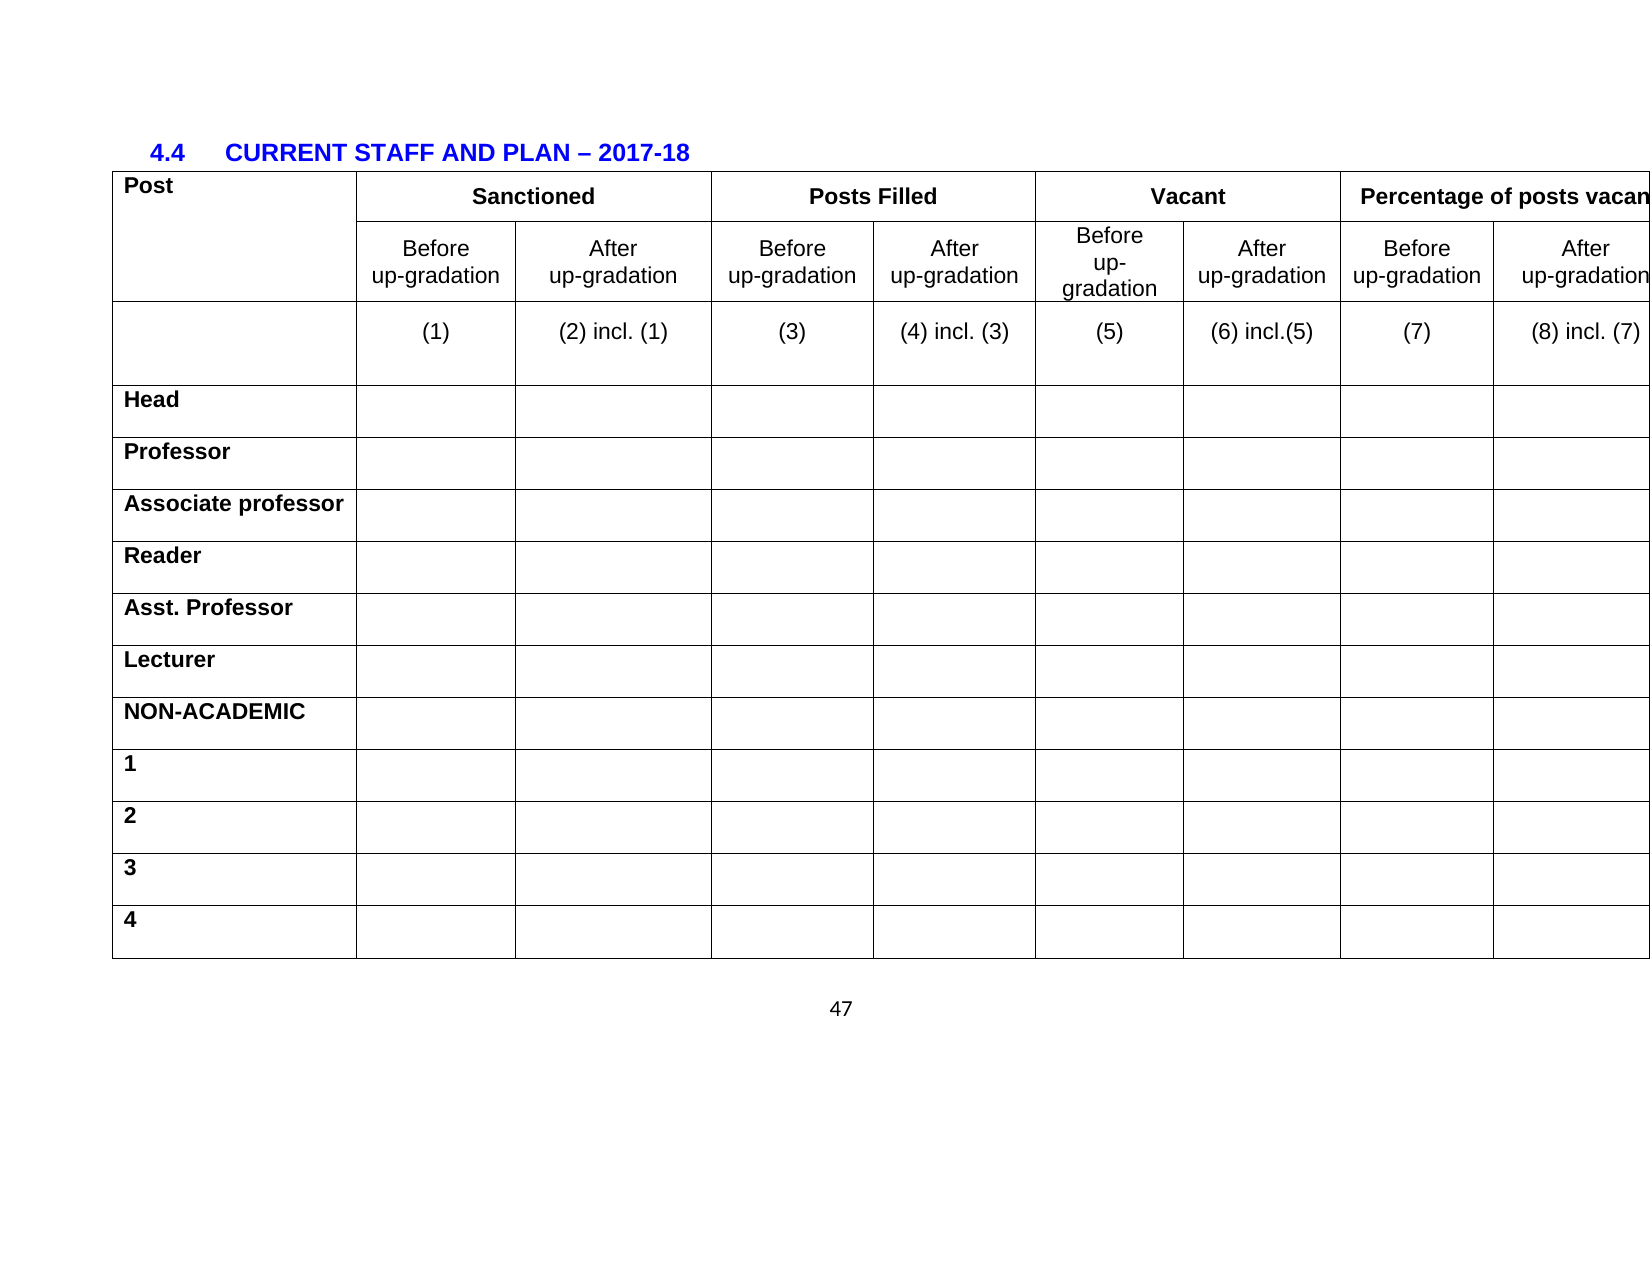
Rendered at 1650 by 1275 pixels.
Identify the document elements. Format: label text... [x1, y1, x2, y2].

table_cell [516, 750, 711, 801]
table_cell [357, 906, 515, 957]
table_cell [516, 594, 711, 645]
table_cell [357, 386, 515, 437]
table_cell (7) [1341, 302, 1493, 384]
table_cell [1184, 802, 1340, 853]
table_cell [1184, 490, 1340, 541]
table_cell Before up-gradation [357, 222, 515, 301]
table_cell (2) incl. (1) [516, 302, 711, 384]
table_cell [874, 542, 1035, 593]
table_cell [1036, 906, 1183, 957]
table_cell [1184, 438, 1340, 489]
table_cell [874, 594, 1035, 645]
table_cell After up-gradation [1184, 222, 1340, 301]
table_cell [1341, 646, 1493, 697]
table_cell [1341, 542, 1493, 593]
table_cell [516, 438, 711, 489]
table_cell [874, 906, 1035, 957]
table_cell [1184, 542, 1340, 593]
table_cell [712, 438, 873, 489]
table_cell 1 [113, 750, 356, 801]
table_cell [1184, 594, 1340, 645]
table_cell Reader [113, 542, 356, 593]
subtitle 4.4 CURRENT STAFF AND PLAN – 2017-18 [150, 138, 1532, 167]
table_cell [1184, 906, 1340, 957]
table_cell [1036, 542, 1183, 593]
table_cell [1494, 386, 1649, 437]
table_cell [712, 542, 873, 593]
table_cell [1341, 854, 1493, 905]
table_cell [1494, 854, 1649, 905]
table_cell [712, 854, 873, 905]
table_cell [1184, 698, 1340, 749]
table_cell [357, 542, 515, 593]
table_cell After up-gradation [516, 222, 711, 301]
table_cell [1036, 438, 1183, 489]
table_cell 3 [113, 854, 356, 905]
table_cell [1341, 438, 1493, 489]
table_cell [1494, 750, 1649, 801]
table_cell (1) [357, 302, 515, 384]
table_cell [1036, 594, 1183, 645]
table_cell Before up-gradation [712, 222, 873, 301]
table_cell [874, 386, 1035, 437]
table_cell [516, 542, 711, 593]
table_cell (5) [1036, 302, 1183, 384]
table_cell [874, 438, 1035, 489]
table_cell [1494, 698, 1649, 749]
table_cell [516, 646, 711, 697]
table_cell [516, 386, 711, 437]
table_cell [357, 646, 515, 697]
table_cell [1341, 750, 1493, 801]
table_header Posts Filled [712, 172, 1035, 221]
table_cell [516, 854, 711, 905]
table_cell [1494, 490, 1649, 541]
table_cell [712, 490, 873, 541]
table_cell [357, 490, 515, 541]
table_cell [1036, 490, 1183, 541]
table_cell [1184, 646, 1340, 697]
table_cell NON-ACADEMIC [113, 698, 356, 749]
table_cell [1184, 854, 1340, 905]
table_cell [357, 802, 515, 853]
table_cell [357, 854, 515, 905]
table_cell [1494, 802, 1649, 853]
table_cell (4) incl. (3) [874, 302, 1035, 384]
table_cell 2 [113, 802, 356, 853]
table_cell [1036, 802, 1183, 853]
table_cell [1494, 438, 1649, 489]
table_cell Asst. Professor [113, 594, 356, 645]
table_header Sanctioned [357, 172, 711, 221]
table_cell [1341, 386, 1493, 437]
table_header Post [113, 172, 356, 301]
table_cell [1494, 646, 1649, 697]
table_cell [712, 802, 873, 853]
table_cell [1036, 854, 1183, 905]
table_cell Head [113, 386, 356, 437]
table_cell After up-gradation [874, 222, 1035, 301]
table_cell (3) [712, 302, 873, 384]
table_cell [1341, 594, 1493, 645]
table_cell [712, 698, 873, 749]
table_cell Associate professor [113, 490, 356, 541]
table_cell [874, 854, 1035, 905]
table_cell [1036, 750, 1183, 801]
table_cell [712, 906, 873, 957]
table_cell [1036, 646, 1183, 697]
table_cell [1494, 542, 1649, 593]
table_cell [1184, 386, 1340, 437]
table_cell [516, 906, 711, 957]
table_cell [1341, 802, 1493, 853]
table_cell [874, 750, 1035, 801]
table_cell [712, 646, 873, 697]
table_cell [1494, 906, 1649, 957]
table_cell [357, 698, 515, 749]
table_cell [516, 698, 711, 749]
table_cell [874, 802, 1035, 853]
table_cell [357, 594, 515, 645]
table_cell [1494, 594, 1649, 645]
table_cell [1341, 698, 1493, 749]
table_cell Professor [113, 438, 356, 489]
table_cell [874, 490, 1035, 541]
table_cell [712, 594, 873, 645]
table_cell [113, 302, 356, 384]
table_cell [516, 802, 711, 853]
table_cell [1341, 906, 1493, 957]
table_cell [516, 490, 711, 541]
table_cell Lecturer [113, 646, 356, 697]
table_cell [874, 698, 1035, 749]
table_cell Before up-gradation [1341, 222, 1493, 301]
table_cell [357, 750, 515, 801]
table_cell [874, 646, 1035, 697]
table_cell [1184, 750, 1340, 801]
table_cell (8) incl. (7) [1494, 302, 1649, 384]
table_cell [1341, 490, 1493, 541]
table_cell [357, 438, 515, 489]
table_cell After up-gradation [1494, 222, 1649, 301]
table_cell 4 [113, 906, 356, 957]
table_cell Before up-gradation [1036, 222, 1183, 301]
table_cell [712, 750, 873, 801]
table_cell (6) incl.(5) [1184, 302, 1340, 384]
table_header Vacant [1036, 172, 1340, 221]
table_cell [1036, 698, 1183, 749]
table_header Percentage of posts vacant [1341, 172, 1649, 221]
table_cell [1036, 386, 1183, 437]
table_cell [712, 386, 873, 437]
